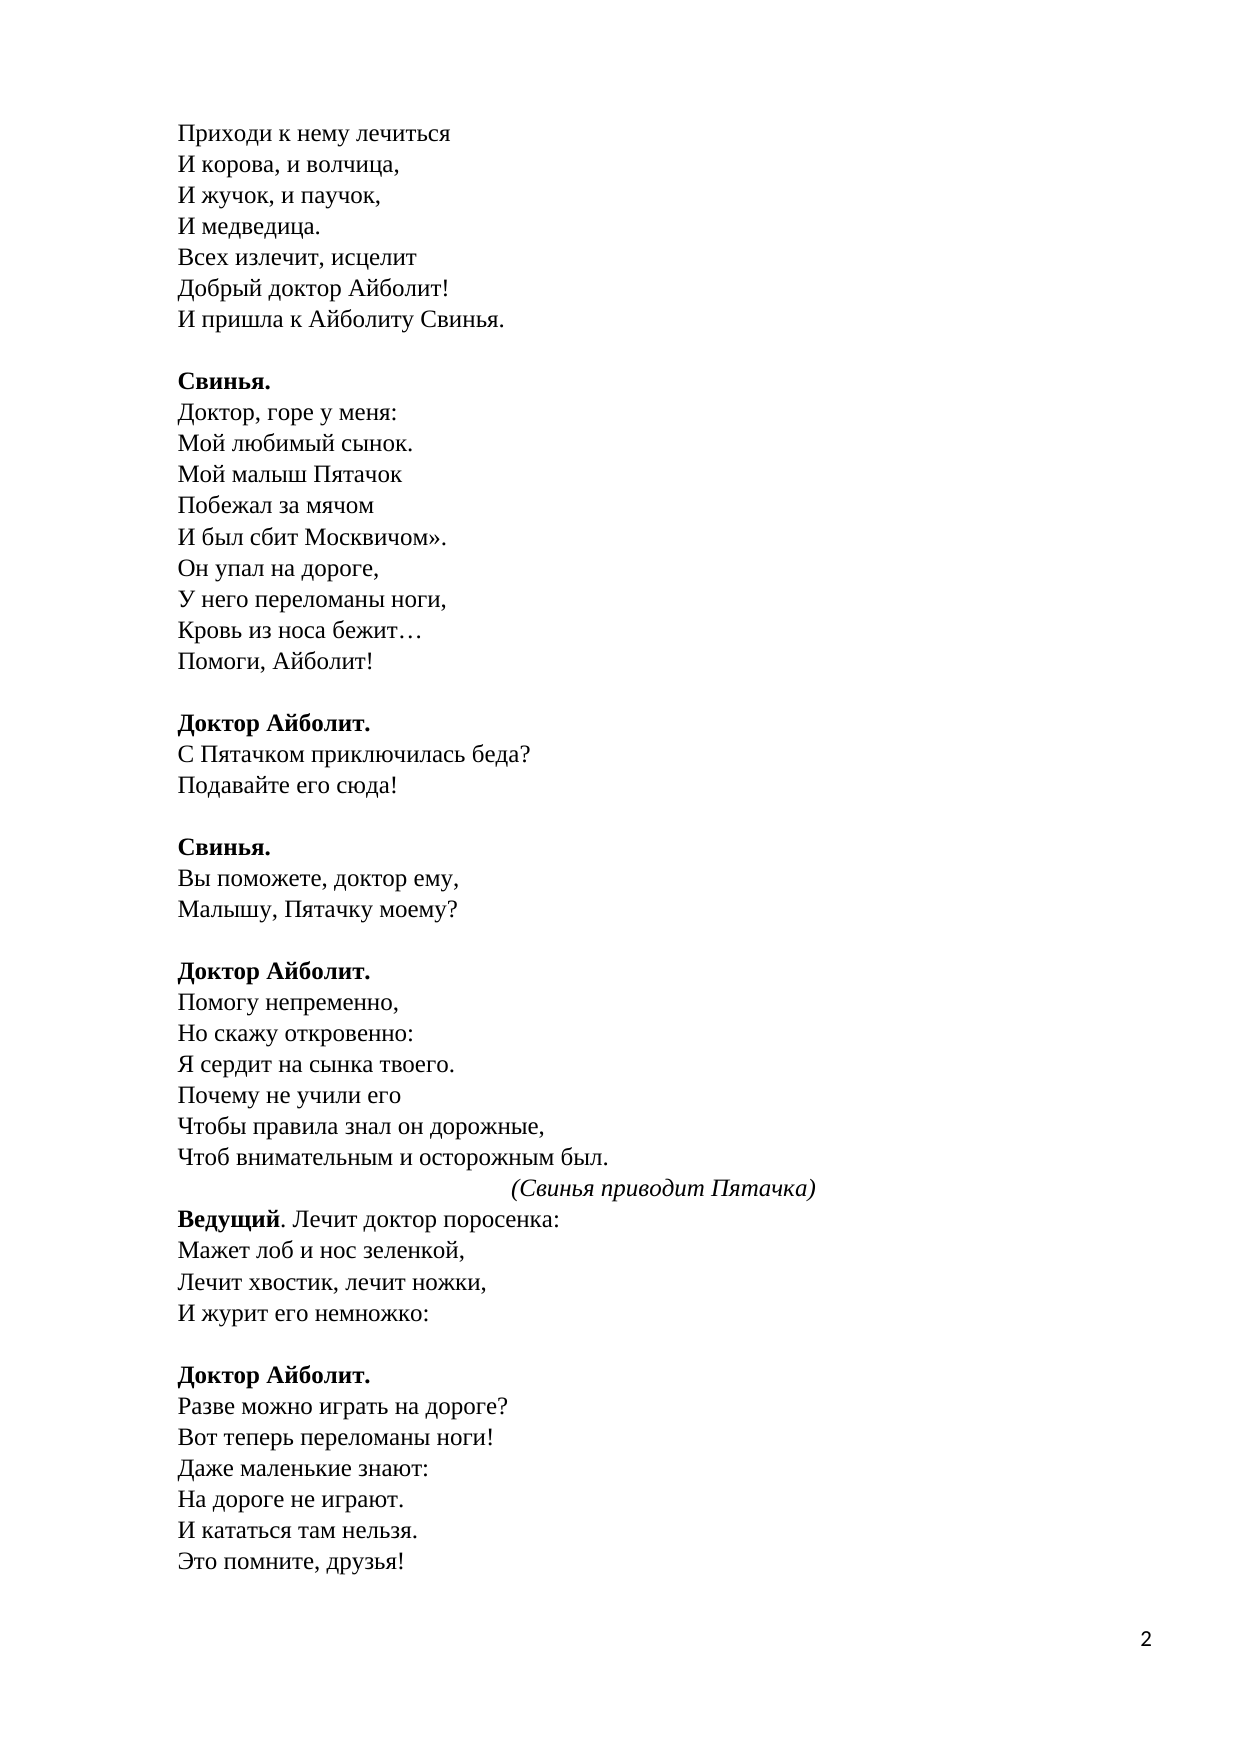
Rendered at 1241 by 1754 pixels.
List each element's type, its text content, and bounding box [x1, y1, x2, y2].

list Свинья. [177, 366, 1152, 395]
list Мажет лоб и нос зеленкой, [177, 1236, 1152, 1264]
list Вы поможете, доктор ему, [177, 863, 1152, 892]
list Чтоб внимательным и осторожным был. [177, 1142, 1152, 1171]
list Помоги, Айболит! [177, 646, 1152, 674]
list И кататься там нельзя. [177, 1515, 1152, 1544]
list У него переломаны ноги, [177, 584, 1152, 612]
list С Пятачком приключилась беда? [177, 739, 1152, 768]
list Мой малыш Пятачок [177, 459, 1152, 488]
list (Свинья приводит Пятачка) [177, 1173, 1152, 1202]
list Я сердит на сынка твоего. [177, 1049, 1152, 1078]
list Побежал за мячом [177, 491, 1152, 519]
list Доктор Айболит. [177, 1360, 1152, 1388]
list Добрый доктор Айболит! [177, 273, 1152, 302]
list И журит его немножко: [177, 1298, 1152, 1326]
list Разве можно играть на дороге? [177, 1391, 1152, 1419]
list Чтобы правила знал он дорожные, [177, 1111, 1152, 1140]
list Почему не учили его [177, 1080, 1152, 1109]
list Подавайте его сюда! [177, 770, 1152, 799]
list Всех излечит, исцелит [177, 242, 1152, 271]
list На дороге не играют. [177, 1484, 1152, 1513]
list Ведущий. Лечит доктор поросенка: [177, 1204, 1152, 1233]
list И пришла к Айболиту Свинья. [177, 304, 1152, 333]
list Приходи к нему лечиться [177, 118, 1152, 147]
list Свинья. [177, 832, 1152, 861]
list Это помните, друзья! [177, 1546, 1152, 1575]
list Доктор, горе у меня: [177, 397, 1152, 426]
list Мой любимый сынок. [177, 428, 1152, 457]
list Доктор Айболит. [177, 708, 1152, 737]
list И был сбит Москвичом». [177, 522, 1152, 550]
list Кровь из носа бежит… [177, 615, 1152, 643]
list Вот теперь переломаны ноги! [177, 1422, 1152, 1451]
list И медведица. [177, 211, 1152, 240]
list Доктор Айболит. [177, 956, 1152, 985]
list Малышу, Пятачку моему? [177, 894, 1152, 923]
list И корова, и волчица, [177, 149, 1152, 178]
list И жучок, и паучок, [177, 180, 1152, 209]
list Но скажу откровенно: [177, 1018, 1152, 1047]
list Он упал на дороге, [177, 553, 1152, 581]
list Лечит хвостик, лечит ножки, [177, 1267, 1152, 1295]
list Помогу непременно, [177, 987, 1152, 1016]
list Даже маленькие знают: [177, 1453, 1152, 1482]
